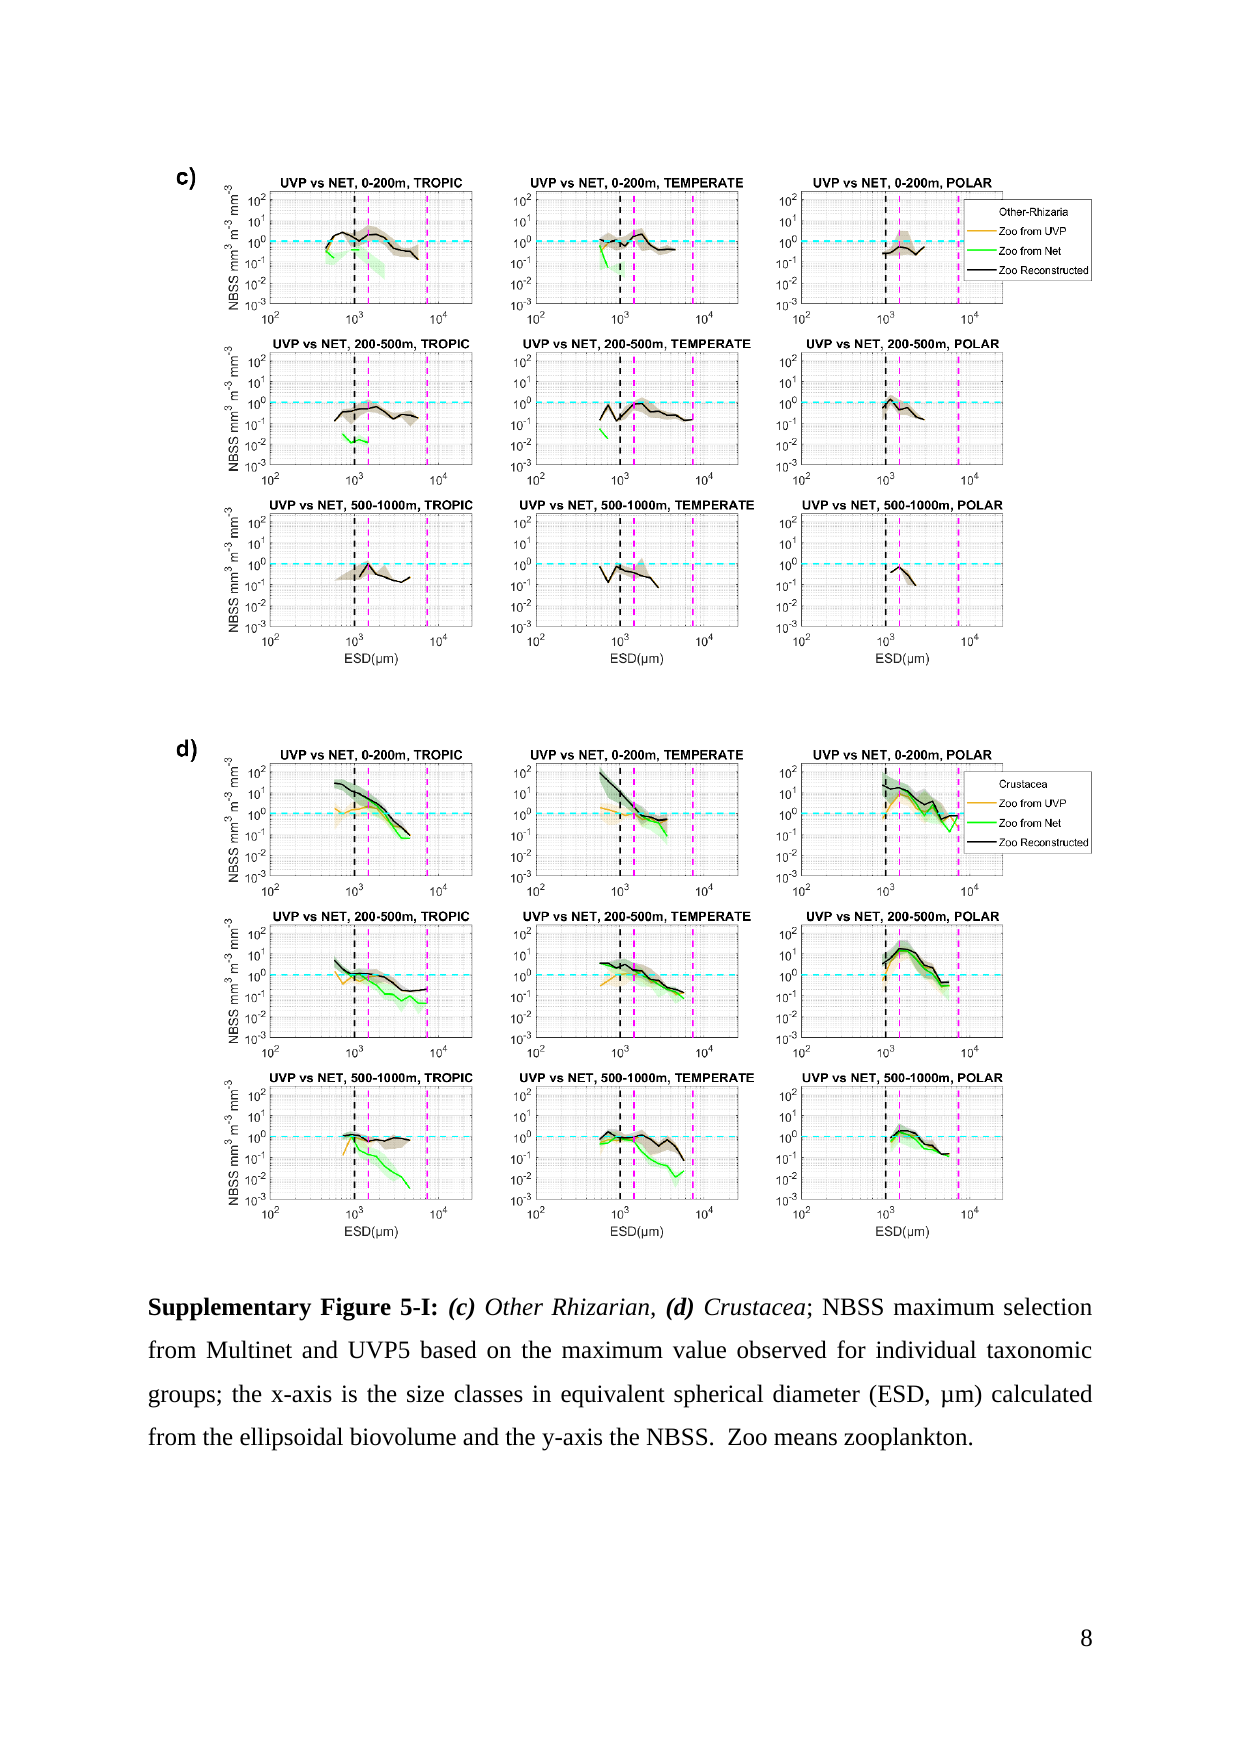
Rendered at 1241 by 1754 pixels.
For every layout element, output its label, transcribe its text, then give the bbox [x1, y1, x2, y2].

picture [147, 720, 1093, 1258]
picture [147, 147, 1093, 685]
text Supplementary Figure 5-I: (c) Other Rhizarian, (d) Crustacea; NBSS maximum selection from Multinet and UVP5 based on the maximum value observed for individual taxonomic groups; the x-axis is the size classes in equivalent spherical diameter (ESD, m) calculated from the ellipsoidal biovolume and the y-axis the NBSS. Zoo means zooplankton. [148, 1292, 1093, 1451]
